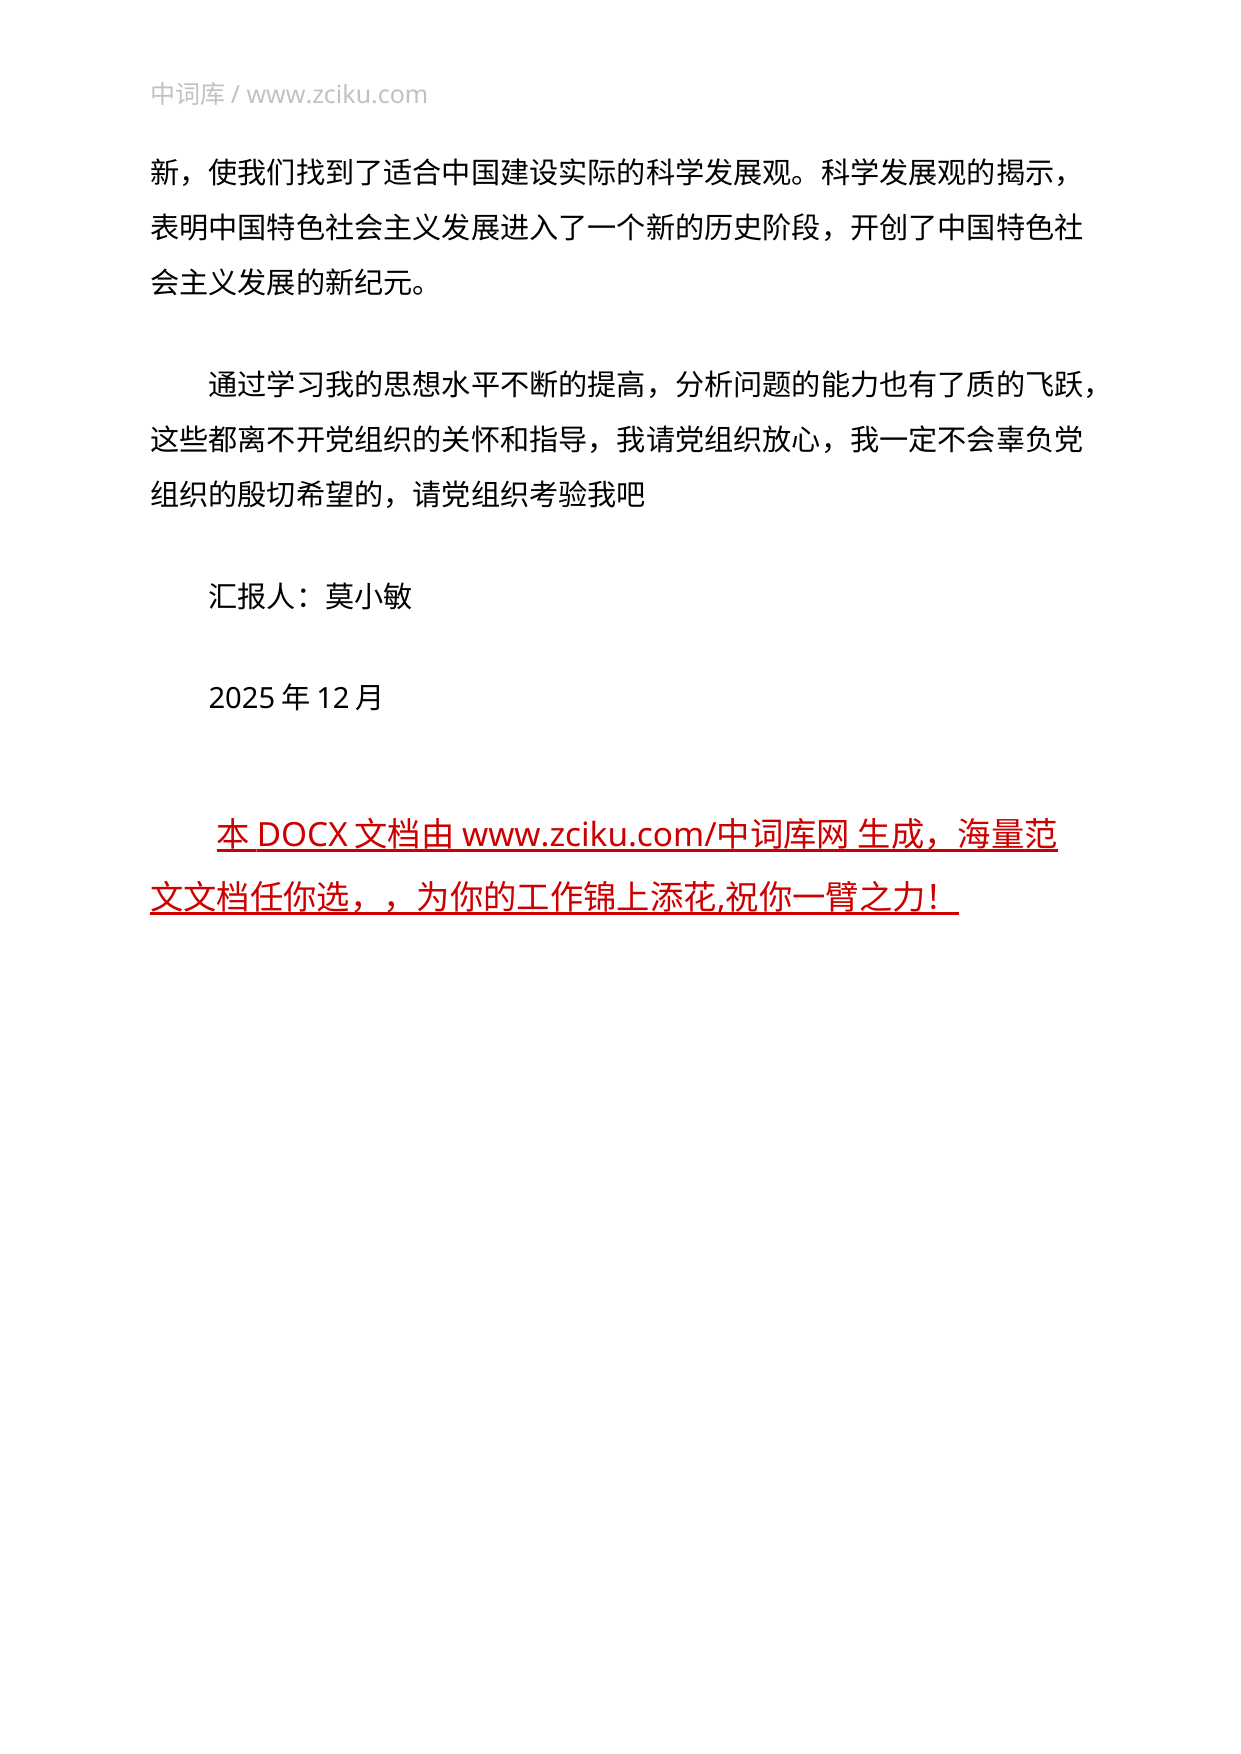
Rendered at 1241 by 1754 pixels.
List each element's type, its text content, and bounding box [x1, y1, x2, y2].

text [150, 150, 1090, 302]
text 2025年12月 [150, 675, 1090, 717]
text 通过学习我的思想水平不断的提高，分析问题的能力也有了质的飞跃，这些都离不开党组织的关怀和指导，我请党组织放心，我一定不会辜负党组织的殷切希望的，请党组织考验我吧 [150, 362, 1090, 514]
text 汇报人：莫小敏 [150, 573, 1090, 615]
text 本DOCX文档由 www.zciku.com/中词库网 生成，海量范文文档任你选，，为你的工作锦上添花,祝你一臂之力！ [150, 808, 1090, 919]
